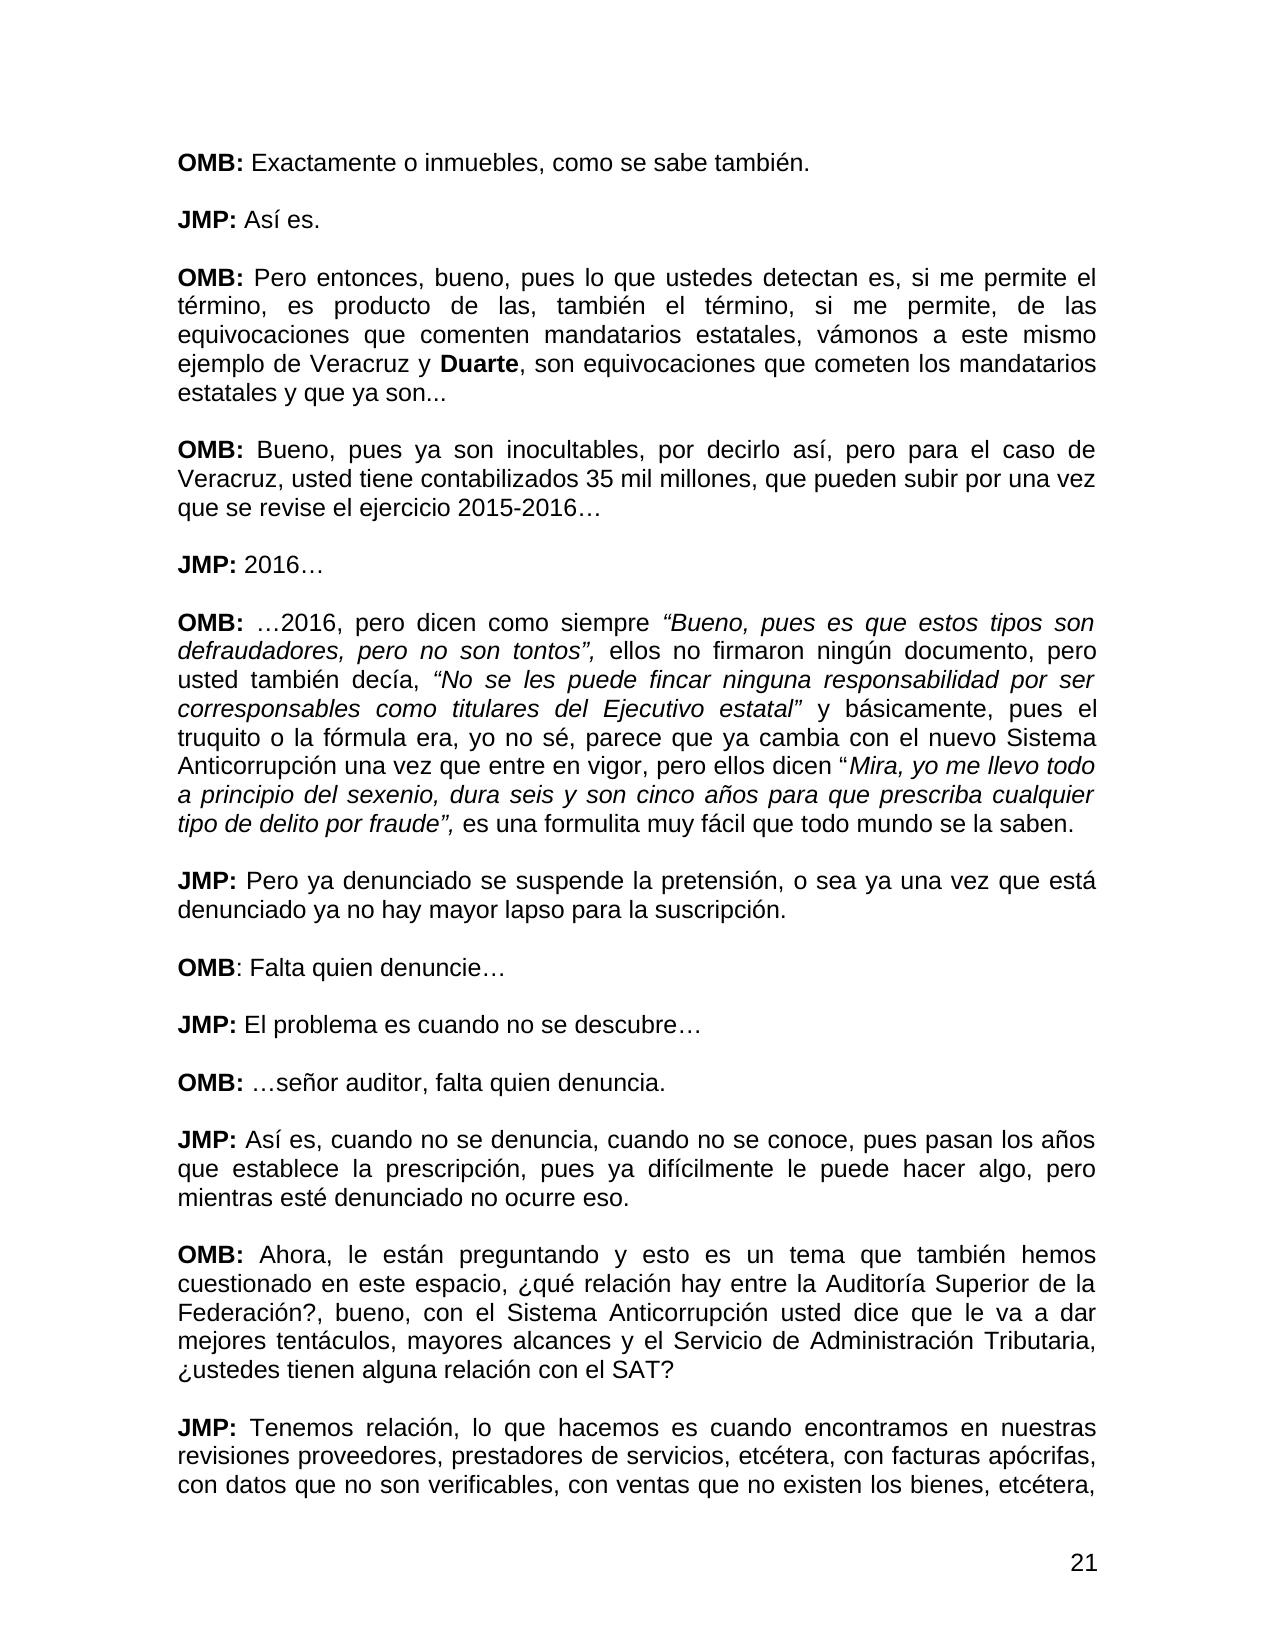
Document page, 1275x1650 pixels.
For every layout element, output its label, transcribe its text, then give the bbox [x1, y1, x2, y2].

text JMP: Así es. [177, 205, 1098, 234]
text JMP: Así es, cuando no se denuncia, cuando no se conoce, pues pasan los años que establece la prescripción, pues ya difícilmente le puede hacer algo, pero mientras esté denunciado no ocurre eso. [177, 1125, 1098, 1211]
text OMB: Exactamente o inmuebles, como se sabe también. [177, 148, 1098, 176]
text OMB: Bueno, pues ya son inocultables, por decirlo así, pero para el caso de Veracruz, usted tiene contabilizados 35 mil millones, que pueden subir por una vez que se revise el ejercicio 2015-2016… [177, 435, 1098, 521]
text OMB: Falta quien denuncie… [177, 953, 1098, 981]
text OMB: …señor auditor, falta quien denuncia. [177, 1068, 1098, 1096]
text OMB: Pero entonces, bueno, pues lo que ustedes detectan es, si me permite el término, es producto de las, también el término, si me permite, de las equivocaciones que comenten mandatarios estatales, vámonos a este mismo ejemplo de Veracruz y Duarte, son equivocaciones que cometen los mandatarios estatales y que ya son... [177, 263, 1098, 406]
text OMB: Ahora, le están preguntando y esto es un tema que también hemos cuestionado en este espacio, ¿qué relación hay entre la Auditoría Superior de la Federación?, bueno, con el Sistema Anticorrupción usted dice que le va a dar mejores tentáculos, mayores alcances y el Servicio de Administración Tributaria, ¿ustedes tienen alguna relación con el SAT? [177, 1240, 1098, 1384]
text JMP: El problema es cuando no se descubre… [177, 1010, 1098, 1039]
text OMB: …2016, pero dicen como siempre “Bueno, pues es que estos tipos son defraudadores, pero no son tontos”, ellos no firmaron ningún documento, pero usted también decía, “No se les puede fincar ninguna responsabilidad por ser corresponsables como titulares del Ejecutivo estatal” y básicamente, pues el truquito o la fórmula era, yo no sé, parece que ya cambia con el nuevo Sistema Anticorrupción una vez que entre en vigor, pero ellos dicen “Mira, yo me llevo todo a principio del sexenio, dura seis y son cinco años para que prescriba cualquier tipo de delito por fraude”, es una formulita muy fácil que todo mundo se la saben. [177, 608, 1098, 838]
text JMP: 2016… [177, 550, 1098, 579]
text JMP: Pero ya denunciado se suspende la pretensión, o sea ya una vez que está denunciado ya no hay mayor lapso para la suscripción. [177, 866, 1098, 924]
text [177, 1413, 1098, 1499]
